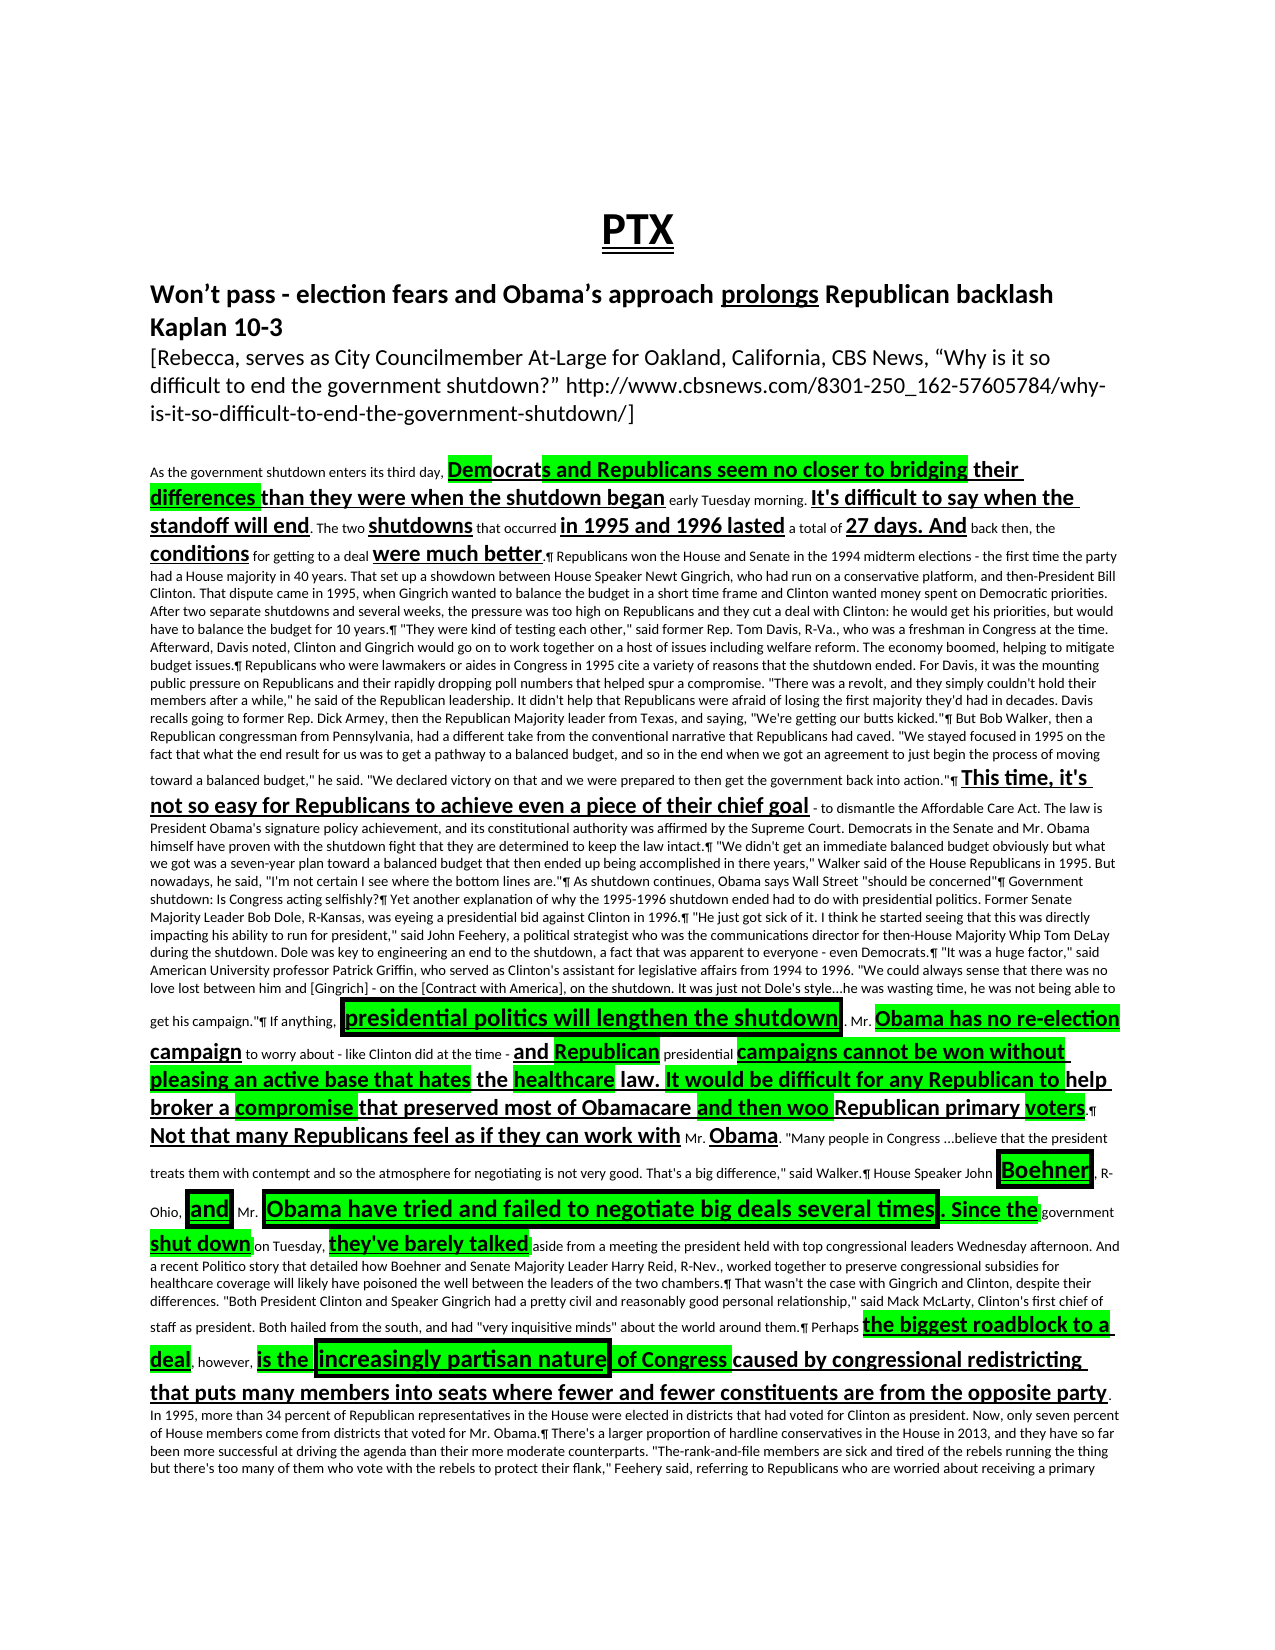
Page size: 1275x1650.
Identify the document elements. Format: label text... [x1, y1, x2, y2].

text [Rebecca, serves as City Councilmember At-Large for Oakland, California, CBS News, “Why is it so difficult to end the government shutdown?” http://www.cbsnews.com/8301-250_162-57605784/why-is-it-so-difficult-to-end-the-government-shutdown/] [150, 343, 1125, 427]
subtitle Won’t pass - election fears and Obama’s approach prolongs Republican backlash [150, 277, 1125, 310]
subtitle PTX [150, 200, 1125, 256]
text Kaplan 10-3 [150, 310, 1125, 343]
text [150, 455, 1125, 1477]
